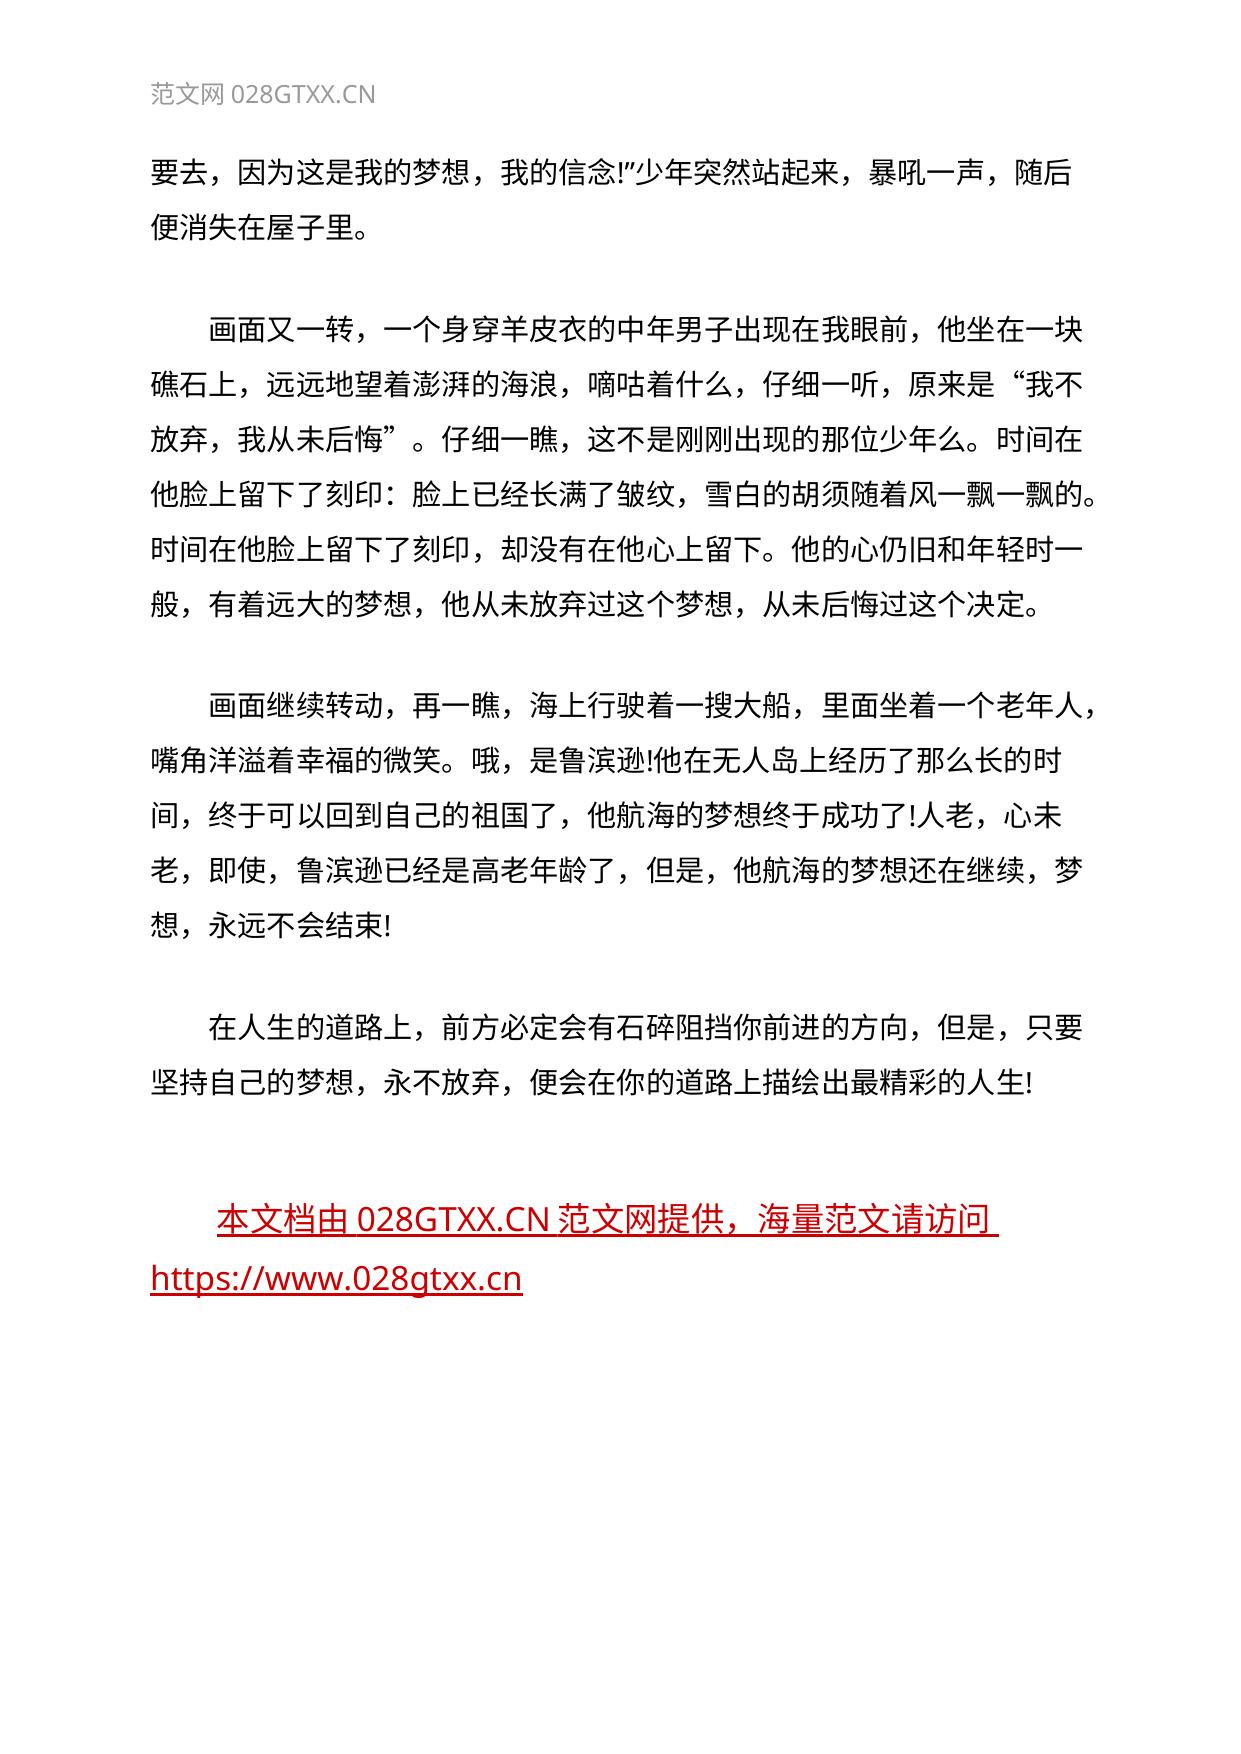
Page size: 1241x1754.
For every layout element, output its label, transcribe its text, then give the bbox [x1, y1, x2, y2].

text 画面继续转动，再一瞧，海上行驶着一搜大船，里面坐着一个老年人，嘴角洋溢着幸福的微笑。哦，是鲁滨逊!他在无人岛上经历了那么长的时间，终于可以回到自己的祖国了，他航海的梦想终于成功了!人老，心未老，即使，鲁滨逊已经是高老年龄了，但是，他航海的梦想还在继续，梦想，永远不会结束! [150, 683, 1090, 945]
text 画面又一转，一个身穿羊皮衣的中年男子出现在我眼前，他坐在一块礁石上，远远地望着澎湃的海浪，嘀咕着什么，仔细一听，原来是“我不放弃，我从未后悔”。仔细一瞧，这不是刚刚出现的那位少年么。时间在他脸上留下了刻印：脸上已经长满了皱纹，雪白的胡须随着风一飘一飘的。时间在他脸上留下了刻印，却没有在他心上留下。他的心仍旧和年轻时一般，有着远大的梦想，他从未放弃过这个梦想，从未后悔过这个决定。 [150, 307, 1090, 623]
text 本文档由028GTXX.CN范文网提供，海量范文请访问 https://www.028gtxx.cn [150, 1193, 1090, 1300]
text 在人生的道路上，前方必定会有石碎阻挡你前进的方向，但是，只要坚持自己的梦想，永不放弃，便会在你的道路上描绘出最精彩的人生! [150, 1005, 1090, 1102]
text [150, 150, 1090, 247]
